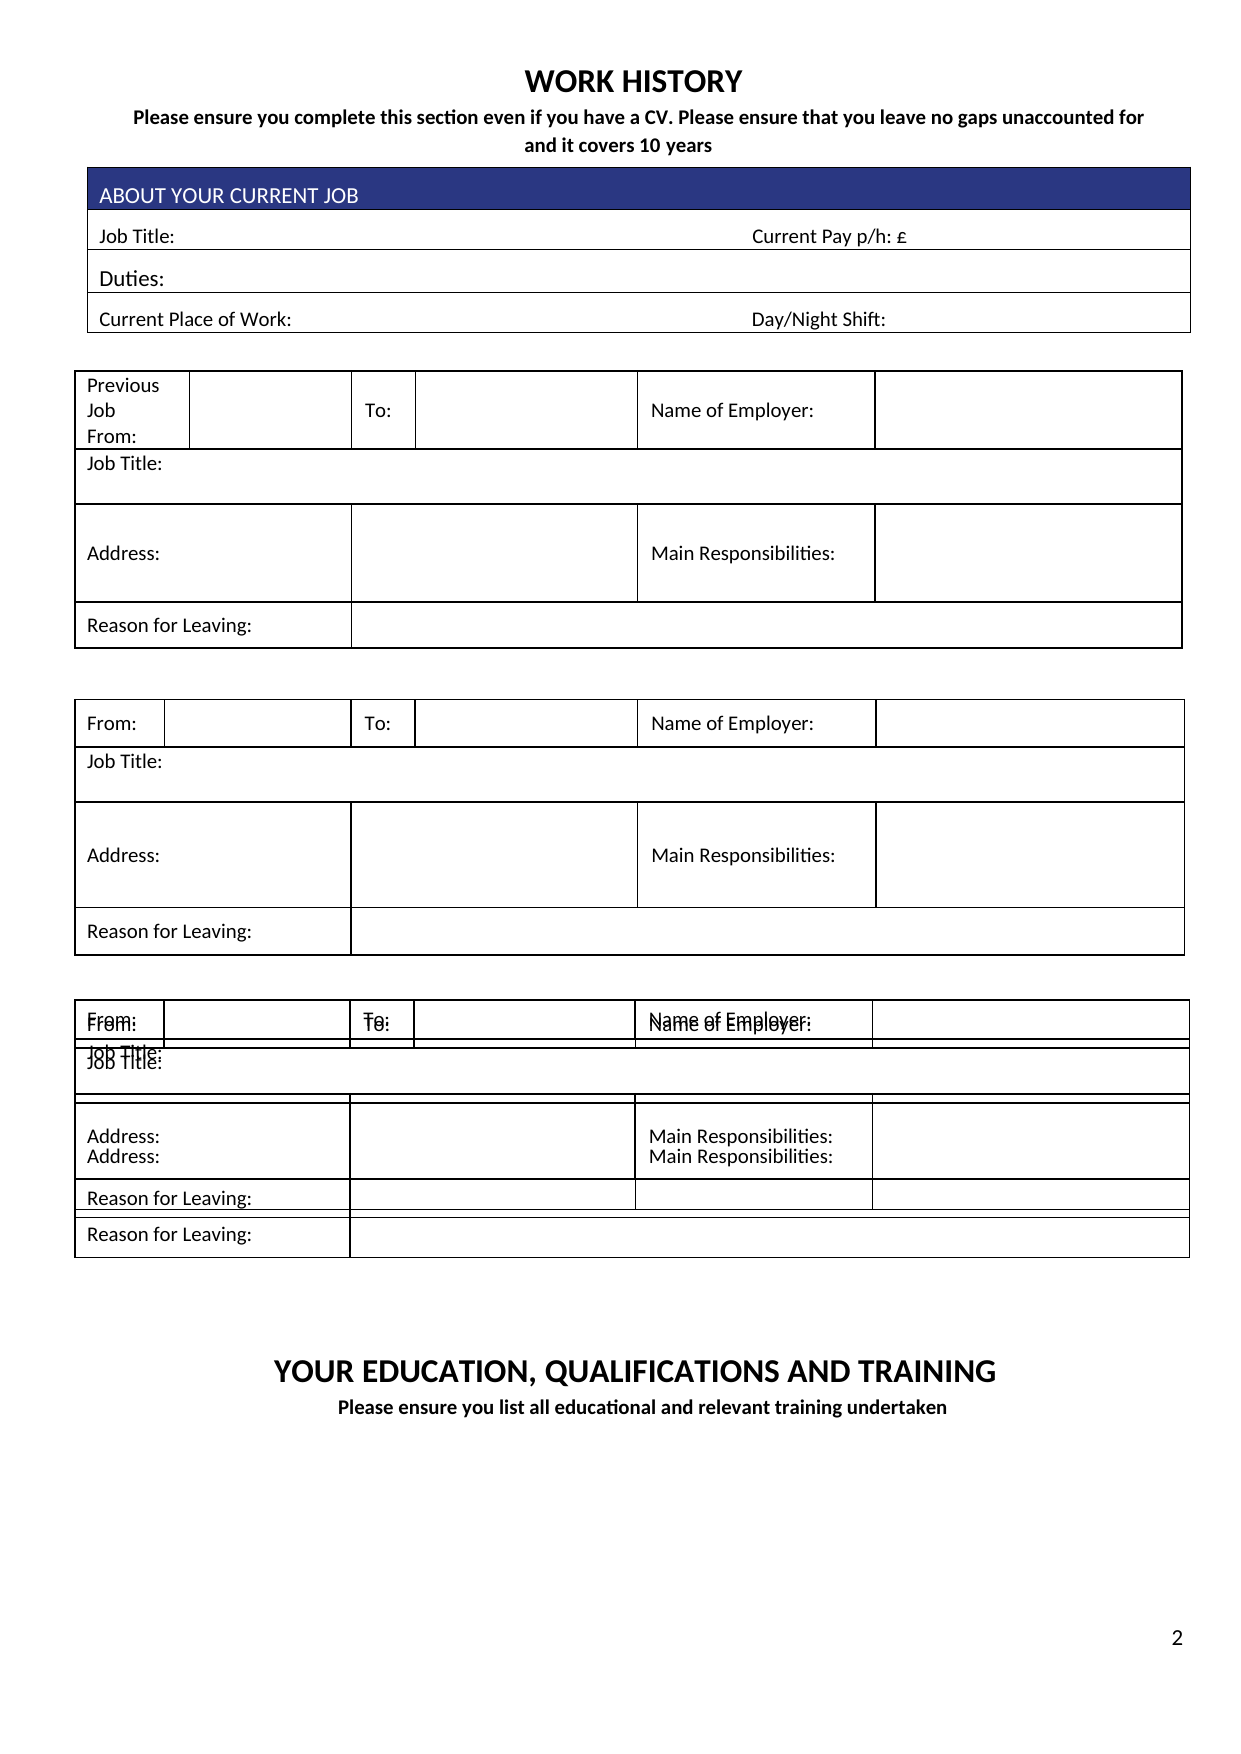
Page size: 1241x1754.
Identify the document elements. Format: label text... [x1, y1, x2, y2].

table_cell Job Title: [76, 450, 1181, 503]
table_cell [352, 803, 415, 907]
table_header ABOUT YOUR CURRENT JOB [88, 168, 1190, 209]
table_header [877, 700, 1184, 746]
table_cell Reason for Leaving: [76, 603, 351, 647]
table_cell Main Responsibilities: [638, 505, 874, 601]
table_cell [415, 505, 637, 601]
text Please ensure you list all educational and relevant training undertaken [88, 1394, 1086, 1420]
table_header Name of Employer: [638, 700, 875, 746]
table_cell [351, 1180, 414, 1216]
table_cell [415, 908, 1184, 954]
table_cell Main Responsibilities: [638, 803, 875, 907]
table_header To: [352, 372, 415, 448]
table_cell [415, 603, 1181, 647]
table_cell [414, 1218, 1189, 1257]
table_cell Reason for Leaving: [76, 1180, 349, 1216]
text Please ensure you complete this section even if you have a CV. Please ensure that you leave no gaps unaccounted for and it covers 10 years [86, 104, 1150, 157]
table_header [416, 700, 637, 746]
subtitle WORK HISTORY [88, 60, 1179, 101]
table_cell Reason for Leaving: [76, 1218, 349, 1257]
table_header Name of Employer: [638, 372, 874, 448]
table_cell [352, 603, 415, 647]
table_header [415, 1001, 634, 1038]
table_header [876, 372, 1181, 448]
table_cell [414, 1095, 634, 1178]
table_cell Address: [76, 1095, 349, 1178]
table_header [416, 372, 637, 448]
table_cell Reason for Leaving: [76, 908, 350, 954]
table_cell Job Title: Current Pay p/h: £ [88, 210, 1190, 249]
table_cell [877, 803, 1184, 907]
table_cell [415, 803, 637, 907]
table_header Previous Job From: [76, 372, 189, 448]
table_header [873, 1001, 1189, 1038]
table_cell Address: [76, 505, 351, 601]
table_cell Job Title: [76, 1040, 1189, 1093]
subtitle YOUR EDUCATION, QUALIFICATIONS AND TRAINING [88, 1350, 1183, 1391]
table_cell [351, 1095, 414, 1178]
table_header [165, 1001, 349, 1038]
table_cell [873, 1095, 1189, 1178]
table_header From: [76, 1001, 163, 1038]
table_cell Address: [76, 803, 350, 907]
table_cell [414, 1180, 1189, 1216]
table_header Name of Employer: [636, 1001, 872, 1038]
table_cell Job Title: [76, 748, 1184, 801]
table_cell [352, 505, 415, 601]
table_cell [876, 505, 1181, 601]
table_header From: [76, 700, 164, 746]
table_header [190, 372, 351, 448]
table_cell Main Responsibilities: [636, 1095, 872, 1178]
table_cell [352, 908, 415, 954]
table_header [165, 700, 350, 746]
table_cell [351, 1218, 414, 1257]
table_header To: [351, 1001, 413, 1038]
table_header To: [352, 700, 414, 746]
table_cell Current Place of Work: Day/Night Shift: [88, 293, 1190, 332]
table_cell Duties: [88, 250, 1190, 292]
